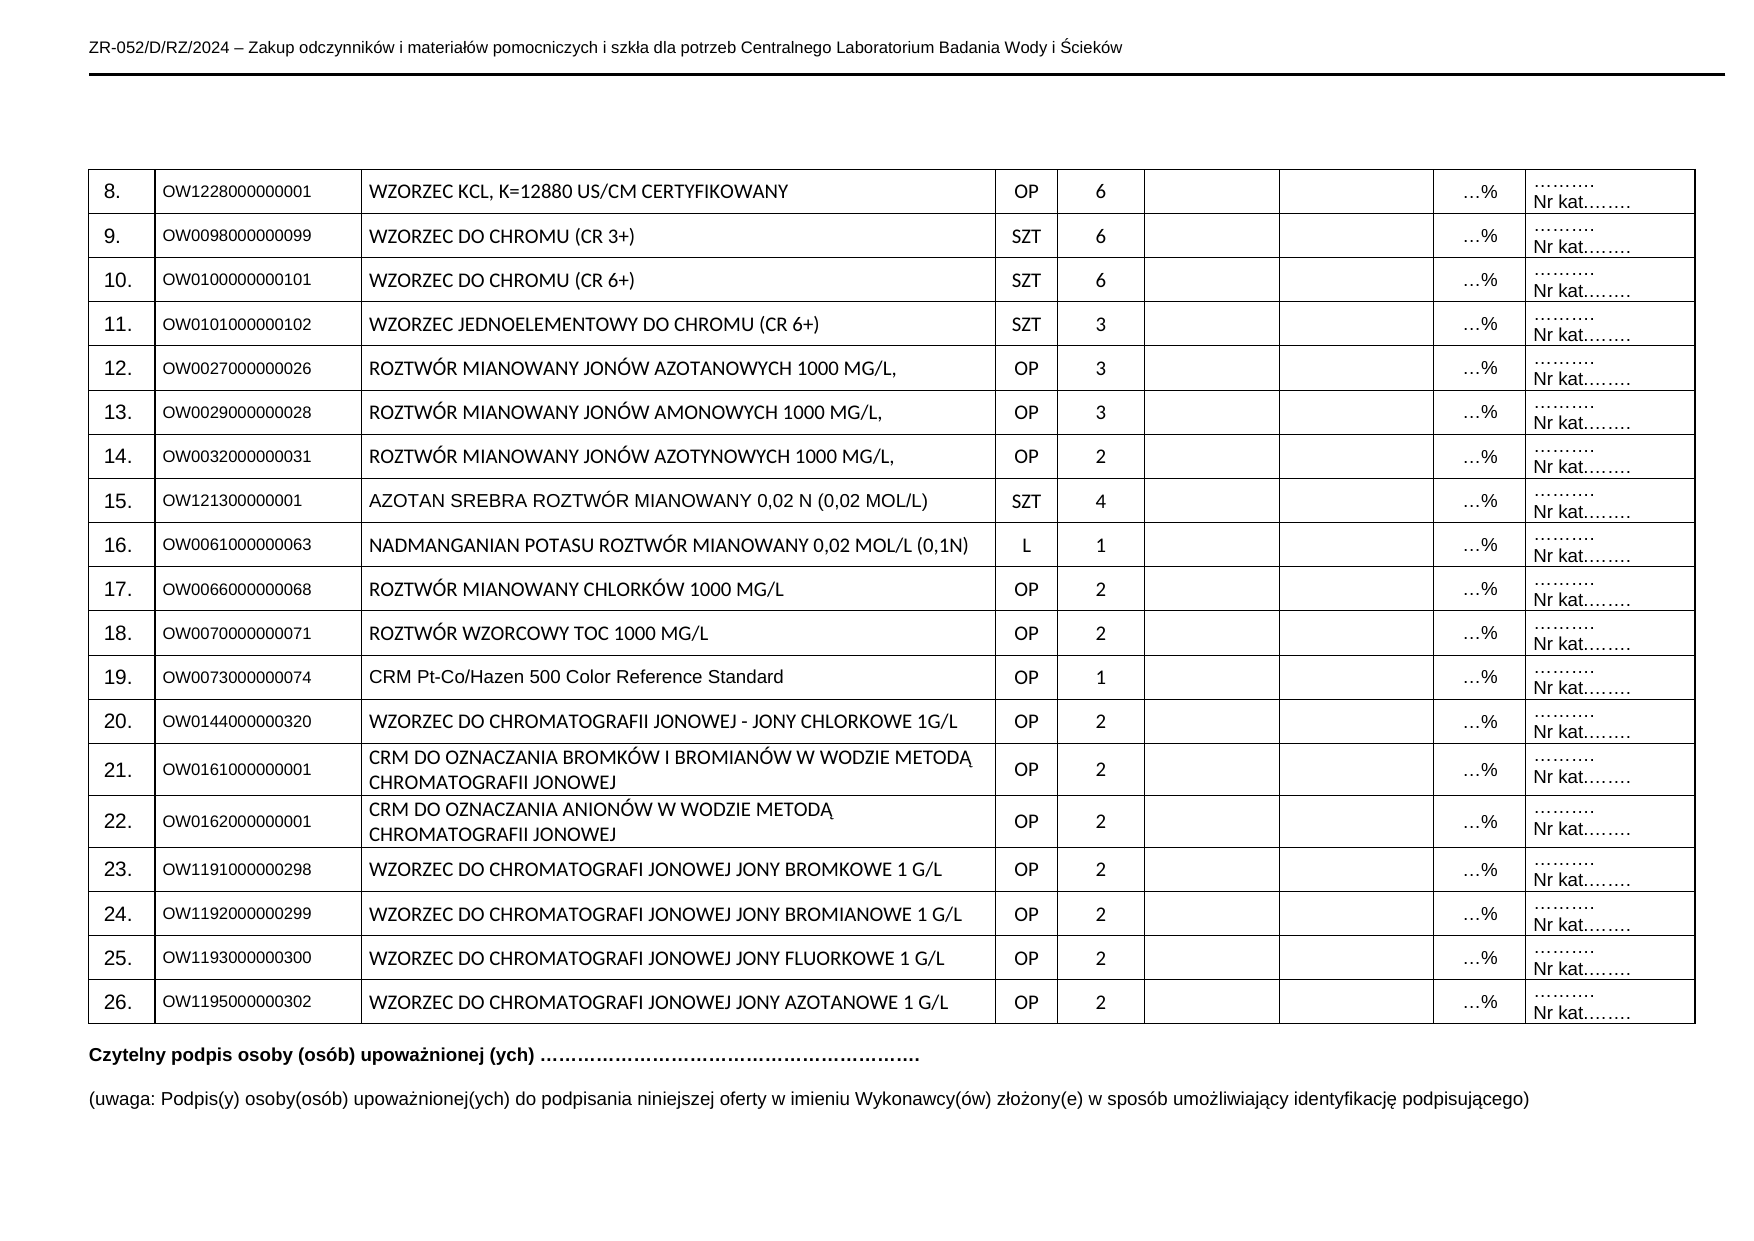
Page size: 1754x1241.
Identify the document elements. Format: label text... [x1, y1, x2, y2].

table_cell OW1193000000300 [156, 936, 361, 979]
table_cell 2 [1058, 796, 1144, 847]
table_cell OW0029000000028 [156, 391, 361, 434]
table_cell OW0162000000001 [156, 796, 361, 847]
table_cell …% [1434, 302, 1525, 345]
table_cell OP [996, 567, 1057, 610]
table_cell …% [1434, 346, 1525, 389]
table_cell ………. Nr kat.……. [1526, 980, 1694, 1023]
table_cell [1145, 980, 1279, 1023]
table_cell [1145, 848, 1279, 891]
table_cell OW1228000000001 [156, 170, 361, 213]
table_cell L [996, 523, 1057, 566]
table_cell …% [1434, 656, 1525, 699]
table_cell 2 [1058, 700, 1144, 743]
table_cell ………. Nr kat.……. [1526, 302, 1694, 345]
table_cell [1280, 170, 1433, 213]
table_cell OP [996, 611, 1057, 654]
table_cell [1145, 391, 1279, 434]
table_cell [1145, 611, 1279, 654]
table_cell 2 [1058, 611, 1144, 654]
table_cell [89, 892, 154, 935]
table_cell OP [996, 391, 1057, 434]
table_cell OW0066000000068 [156, 567, 361, 610]
table_cell [1280, 523, 1433, 566]
table_cell ROZTWÓR MIANOWANY CHLORKÓW 1000 MG/L [362, 567, 995, 610]
table_cell CRM DO OZNACZANIA BROMKÓW I BROMIANÓW W WODZIE METODĄ CHROMATOGRAFII JONOWEJ [362, 744, 995, 795]
table_cell [89, 435, 154, 478]
table_cell 2 [1058, 435, 1144, 478]
table_cell 3 [1058, 391, 1144, 434]
table_cell 2 [1058, 848, 1144, 891]
table_cell ………. Nr kat.……. [1526, 744, 1694, 795]
table_cell [89, 936, 154, 979]
table_cell [1145, 302, 1279, 345]
table_cell [1145, 346, 1279, 389]
table_cell 1 [1058, 523, 1144, 566]
table_cell 6 [1058, 214, 1144, 257]
table_cell [1145, 656, 1279, 699]
table_cell [1280, 258, 1433, 301]
table_cell [1280, 892, 1433, 935]
table_cell OW0101000000102 [156, 302, 361, 345]
table_cell [89, 980, 154, 1023]
table_cell …% [1434, 796, 1525, 847]
table_cell [1145, 170, 1279, 213]
table_cell [1280, 302, 1433, 345]
table_cell [1280, 479, 1433, 522]
table_cell ………. Nr kat.……. [1526, 435, 1694, 478]
table_cell [89, 700, 154, 743]
table_cell [89, 523, 154, 566]
table_cell SZT [996, 258, 1057, 301]
table_cell …% [1434, 391, 1525, 434]
table_cell ………. Nr kat.……. [1526, 848, 1694, 891]
table_cell [1145, 796, 1279, 847]
table_cell [1145, 700, 1279, 743]
table_cell [89, 848, 154, 891]
table_cell OP [996, 744, 1057, 795]
table_cell OP [996, 936, 1057, 979]
table_cell OP [996, 656, 1057, 699]
table_cell ………. Nr kat.……. [1526, 258, 1694, 301]
table_cell 2 [1058, 980, 1144, 1023]
table_cell [1280, 744, 1433, 795]
table_cell [1280, 848, 1433, 891]
table_cell OW0027000000026 [156, 346, 361, 389]
table_cell WZORZEC DO CHROMATOGRAFI JONOWEJ JONY AZOTANOWE 1 G/L [362, 980, 995, 1023]
table_cell [1280, 980, 1433, 1023]
table_cell OW0032000000031 [156, 435, 361, 478]
table_cell CRM Pt-Co/Hazen 500 Color Reference Standard [362, 656, 995, 699]
table_cell …% [1434, 523, 1525, 566]
table_cell OP [996, 435, 1057, 478]
table_cell …% [1434, 567, 1525, 610]
table_cell …% [1434, 435, 1525, 478]
table_cell …% [1434, 479, 1525, 522]
table_cell …% [1434, 980, 1525, 1023]
table_cell 2 [1058, 567, 1144, 610]
table_cell ………. Nr kat.……. [1526, 656, 1694, 699]
table_cell …% [1434, 936, 1525, 979]
table_cell 2 [1058, 744, 1144, 795]
table_cell [1280, 214, 1433, 257]
table_cell ………. Nr kat.……. [1526, 936, 1694, 979]
table_cell ROZTWÓR MIANOWANY JONÓW AZOTYNOWYCH 1000 MG/L, [362, 435, 995, 478]
table_cell ………. Nr kat.……. [1526, 170, 1694, 213]
table_cell ………. Nr kat.……. [1526, 346, 1694, 389]
table_cell ………. Nr kat.……. [1526, 523, 1694, 566]
table_cell [89, 346, 154, 389]
table_cell OW1191000000298 [156, 848, 361, 891]
table_cell ………. Nr kat.……. [1526, 214, 1694, 257]
table_cell ………. Nr kat.……. [1526, 796, 1694, 847]
table_cell [89, 744, 154, 795]
table_cell WZORZEC DO CHROMATOGRAFI JONOWEJ JONY BROMIANOWE 1 G/L [362, 892, 995, 935]
table_cell [1280, 700, 1433, 743]
table_cell 6 [1058, 258, 1144, 301]
table_cell ………. Nr kat.……. [1526, 479, 1694, 522]
table_cell AZOTAN SREBRA ROZTWÓR MIANOWANY 0,02 N (0,02 MOL/L) [362, 479, 995, 522]
table_cell OP [996, 170, 1057, 213]
table_cell OW0073000000074 [156, 656, 361, 699]
table_cell SZT [996, 302, 1057, 345]
table_cell [89, 170, 154, 213]
table_cell NADMANGANIAN POTASU ROZTWÓR MIANOWANY 0,02 MOL/L (0,1N) [362, 523, 995, 566]
table_cell ROZTWÓR MIANOWANY JONÓW AMONOWYCH 1000 MG/L, [362, 391, 995, 434]
table_cell [89, 796, 154, 847]
table_cell WZORZEC DO CHROMU (CR 3+) [362, 214, 995, 257]
table_cell 3 [1058, 302, 1144, 345]
table_cell …% [1434, 892, 1525, 935]
table_cell OW0098000000099 [156, 214, 361, 257]
table_cell OW0100000000101 [156, 258, 361, 301]
table_cell [89, 479, 154, 522]
table_cell [1280, 796, 1433, 847]
table_cell OP [996, 346, 1057, 389]
table_cell [89, 258, 154, 301]
table_cell OW1192000000299 [156, 892, 361, 935]
table_cell 2 [1058, 936, 1144, 979]
table_cell [1145, 435, 1279, 478]
table_cell OP [996, 892, 1057, 935]
table_cell OW0161000000001 [156, 744, 361, 795]
table_cell WZORZEC DO CHROMATOGRAFII JONOWEJ - JONY CHLORKOWE 1G/L [362, 700, 995, 743]
table_cell [89, 611, 154, 654]
table_cell SZT [996, 214, 1057, 257]
table_cell [89, 302, 154, 345]
table_cell [89, 656, 154, 699]
table_cell …% [1434, 214, 1525, 257]
table_cell WZORZEC DO CHROMATOGRAFI JONOWEJ JONY FLUORKOWE 1 G/L [362, 936, 995, 979]
table_cell [1280, 611, 1433, 654]
table_cell [1145, 567, 1279, 610]
table_cell …% [1434, 700, 1525, 743]
table_cell [1145, 892, 1279, 935]
table_cell …% [1434, 848, 1525, 891]
table_cell [89, 214, 154, 257]
table_cell ROZTWÓR WZORCOWY TOC 1000 MG/L [362, 611, 995, 654]
table_cell OW121300000001 [156, 479, 361, 522]
table_cell [89, 567, 154, 610]
table_cell [1145, 936, 1279, 979]
table_cell …% [1434, 744, 1525, 795]
table_cell [1280, 567, 1433, 610]
table_cell OP [996, 980, 1057, 1023]
table_cell 6 [1058, 170, 1144, 213]
table_cell [1280, 435, 1433, 478]
table_cell ………. Nr kat.……. [1526, 611, 1694, 654]
table_cell OP [996, 848, 1057, 891]
table_cell [1145, 523, 1279, 566]
table_cell ………. Nr kat.……. [1526, 700, 1694, 743]
table_cell [1145, 479, 1279, 522]
table_cell 2 [1058, 892, 1144, 935]
table_cell WZORZEC DO CHROMATOGRAFI JONOWEJ JONY BROMKOWE 1 G/L [362, 848, 995, 891]
table_cell ………. Nr kat.……. [1526, 892, 1694, 935]
table_cell ………. Nr kat.……. [1526, 567, 1694, 610]
table_cell OW0061000000063 [156, 523, 361, 566]
table_cell OP [996, 700, 1057, 743]
table_cell [1280, 346, 1433, 389]
table_cell WZORZEC KCL, K=12880 US/CM CERTYFIKOWANY [362, 170, 995, 213]
table_cell …% [1434, 258, 1525, 301]
table_cell [1145, 744, 1279, 795]
table_cell …% [1434, 611, 1525, 654]
table_cell CRM DO OZNACZANIA ANIONÓW W WODZIE METODĄ CHROMATOGRAFII JONOWEJ [362, 796, 995, 847]
table_cell [89, 391, 154, 434]
table_cell …% [1434, 170, 1525, 213]
table_cell OP [996, 796, 1057, 847]
table_cell SZT [996, 479, 1057, 522]
table_cell [1145, 258, 1279, 301]
table_cell [1280, 936, 1433, 979]
table_cell OW0144000000320 [156, 700, 361, 743]
table_cell ………. Nr kat.……. [1526, 391, 1694, 434]
table_cell [1145, 214, 1279, 257]
table_cell 3 [1058, 346, 1144, 389]
table_cell 4 [1058, 479, 1144, 522]
table_cell OW1195000000302 [156, 980, 361, 1023]
table_cell ROZTWÓR MIANOWANY JONÓW AZOTANOWYCH 1000 MG/L, [362, 346, 995, 389]
table_cell [1280, 656, 1433, 699]
table_cell WZORZEC DO CHROMU (CR 6+) [362, 258, 995, 301]
table_cell 1 [1058, 656, 1144, 699]
table_cell OW0070000000071 [156, 611, 361, 654]
table_cell WZORZEC JEDNOELEMENTOWY DO CHROMU (CR 6+) [362, 302, 995, 345]
table_cell [1280, 391, 1433, 434]
